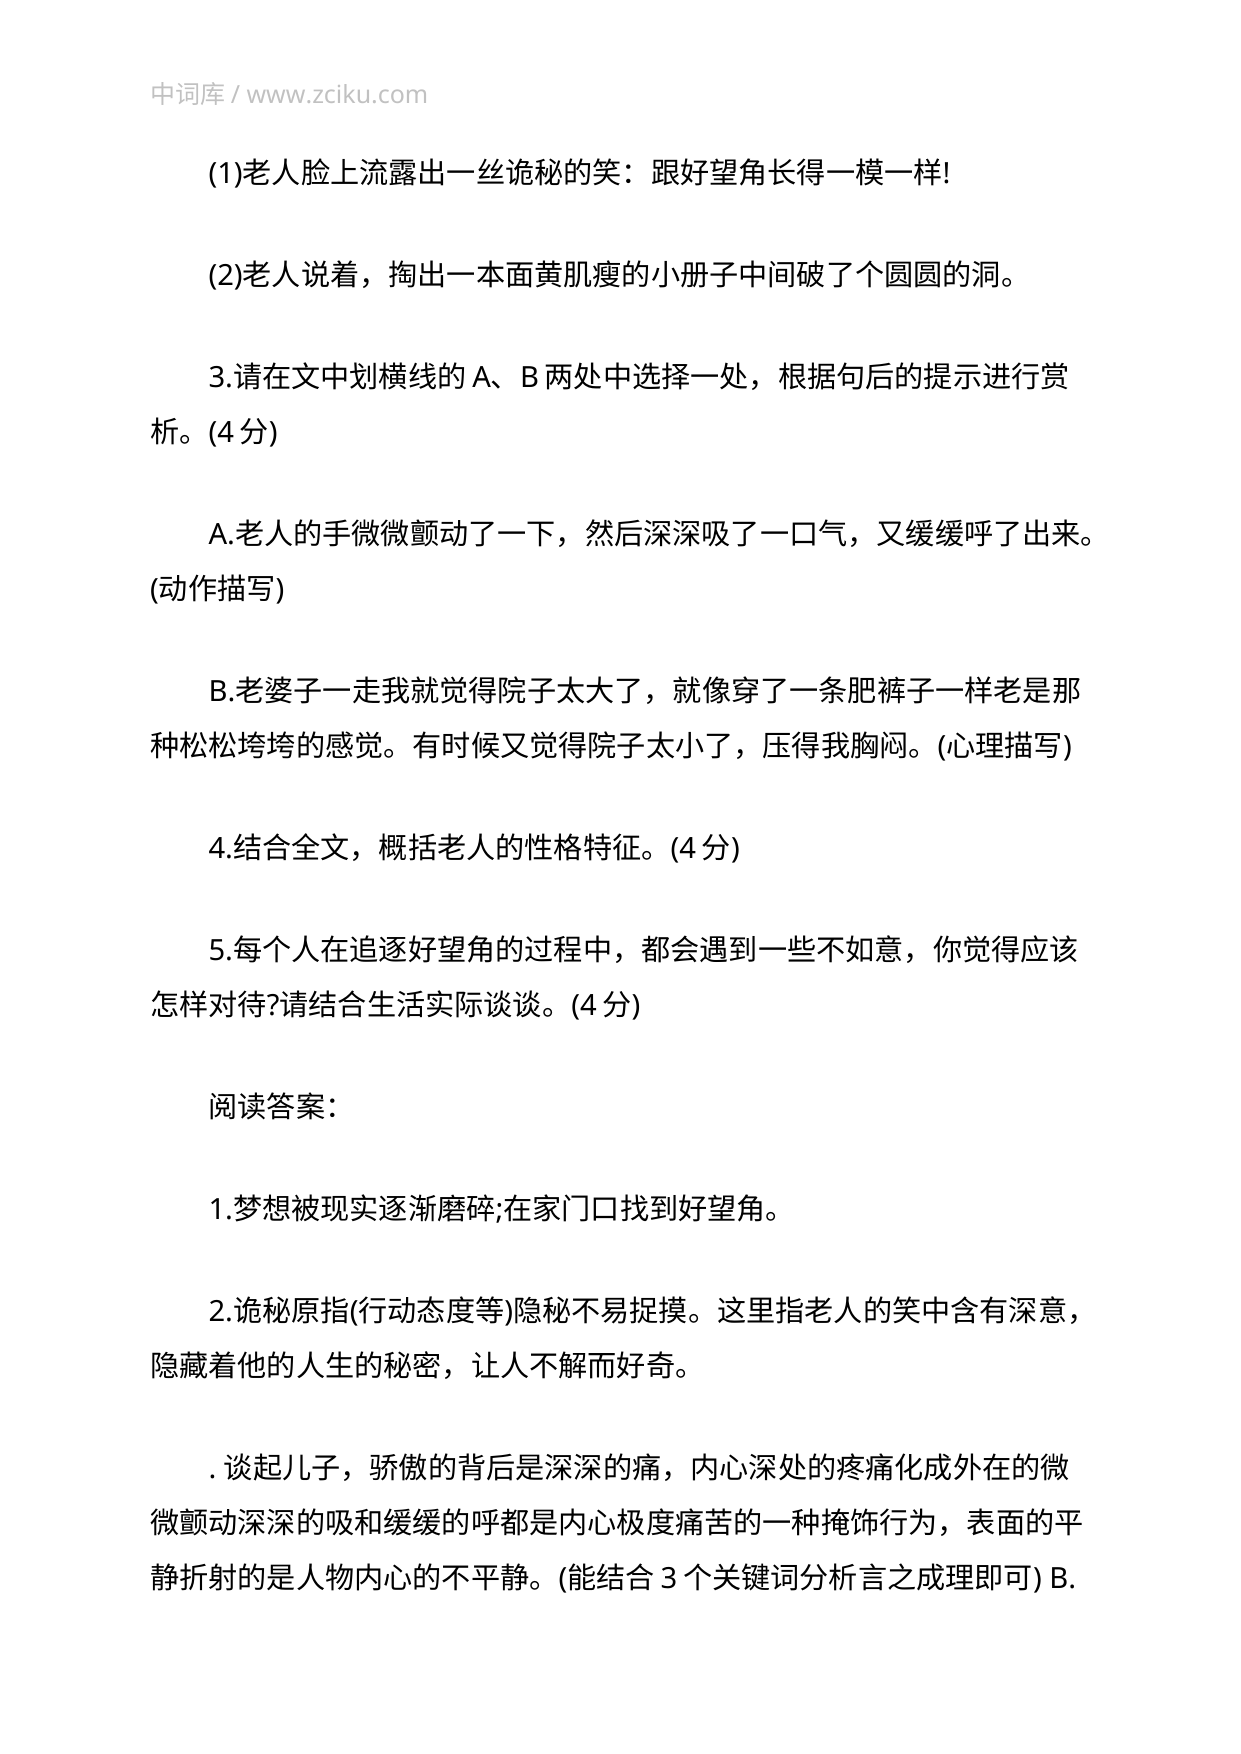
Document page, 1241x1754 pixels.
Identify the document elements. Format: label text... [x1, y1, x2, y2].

text 2.诡秘原指(行动态度等)隐秘不易捉摸。这里指老人的笑中含有深意，隐藏着他的人生的秘密，让人不解而好奇。 [150, 1288, 1090, 1385]
text (1)老人脸上流露出一丝诡秘的笑：跟好望角长得一模一样! [150, 150, 1090, 192]
text 1.梦想被现实逐渐磨碎;在家门口找到好望角。 [150, 1186, 1090, 1228]
text A.老人的手微微颤动了一下，然后深深吸了一口气，又缓缓呼了出来。(动作描写) [150, 511, 1090, 608]
text 4.结合全文，概括老人的性格特征。(4分) [150, 825, 1090, 867]
text 阅读答案： [150, 1084, 1090, 1126]
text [150, 1444, 1090, 1597]
text 5.每个人在追逐好望角的过程中，都会遇到一些不如意，你觉得应该怎样对待?请结合生活实际谈谈。(4分) [150, 927, 1090, 1024]
text (2)老人说着，掏出一本面黄肌瘦的小册子中间破了个圆圆的洞。 [150, 252, 1090, 294]
text B.老婆子一走我就觉得院子太大了，就像穿了一条肥裤子一样老是那种松松垮垮的感觉。有时候又觉得院子太小了，压得我胸闷。(心理描写) [150, 668, 1090, 765]
text 3.请在文中划横线的A、B两处中选择一处，根据句后的提示进行赏析。(4分) [150, 354, 1090, 451]
